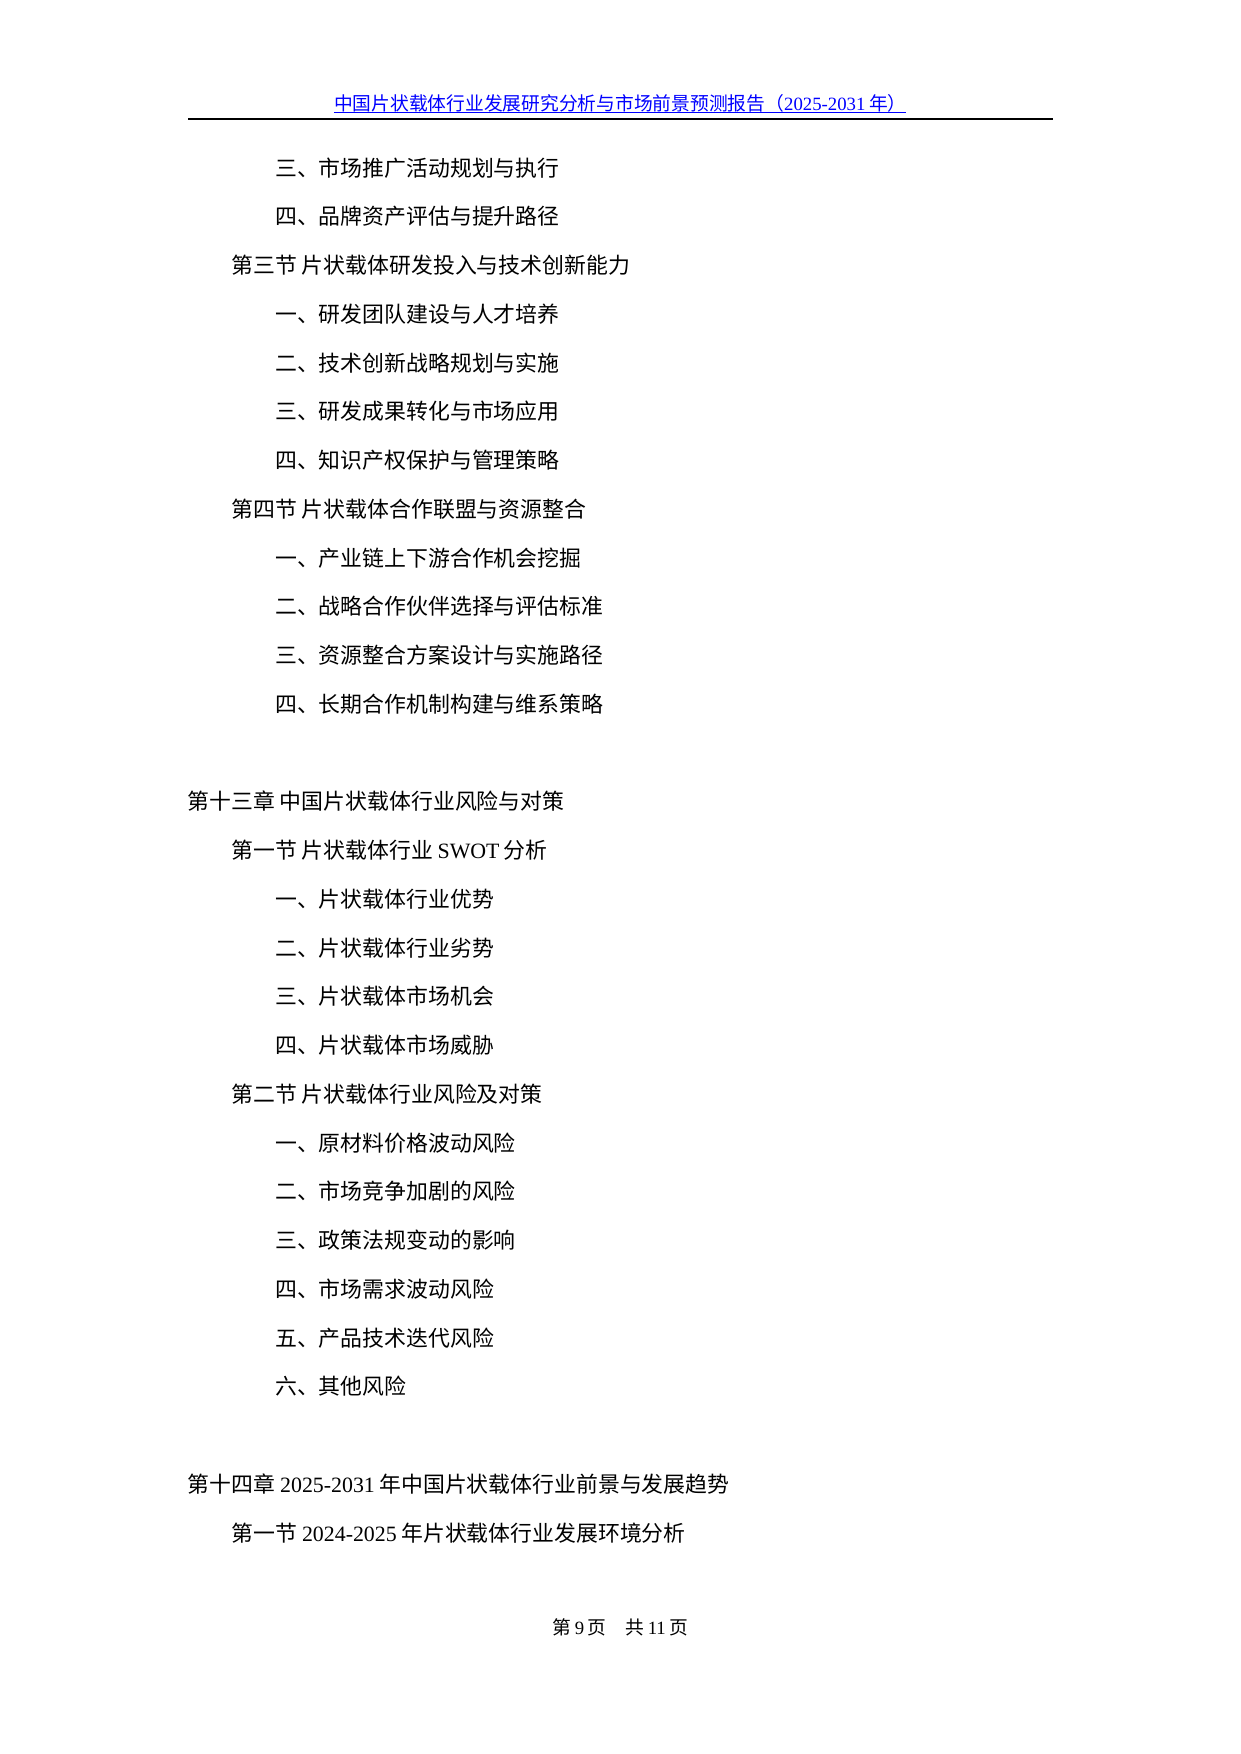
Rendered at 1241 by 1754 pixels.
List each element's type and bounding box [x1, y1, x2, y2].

text [187, 150, 1053, 1548]
